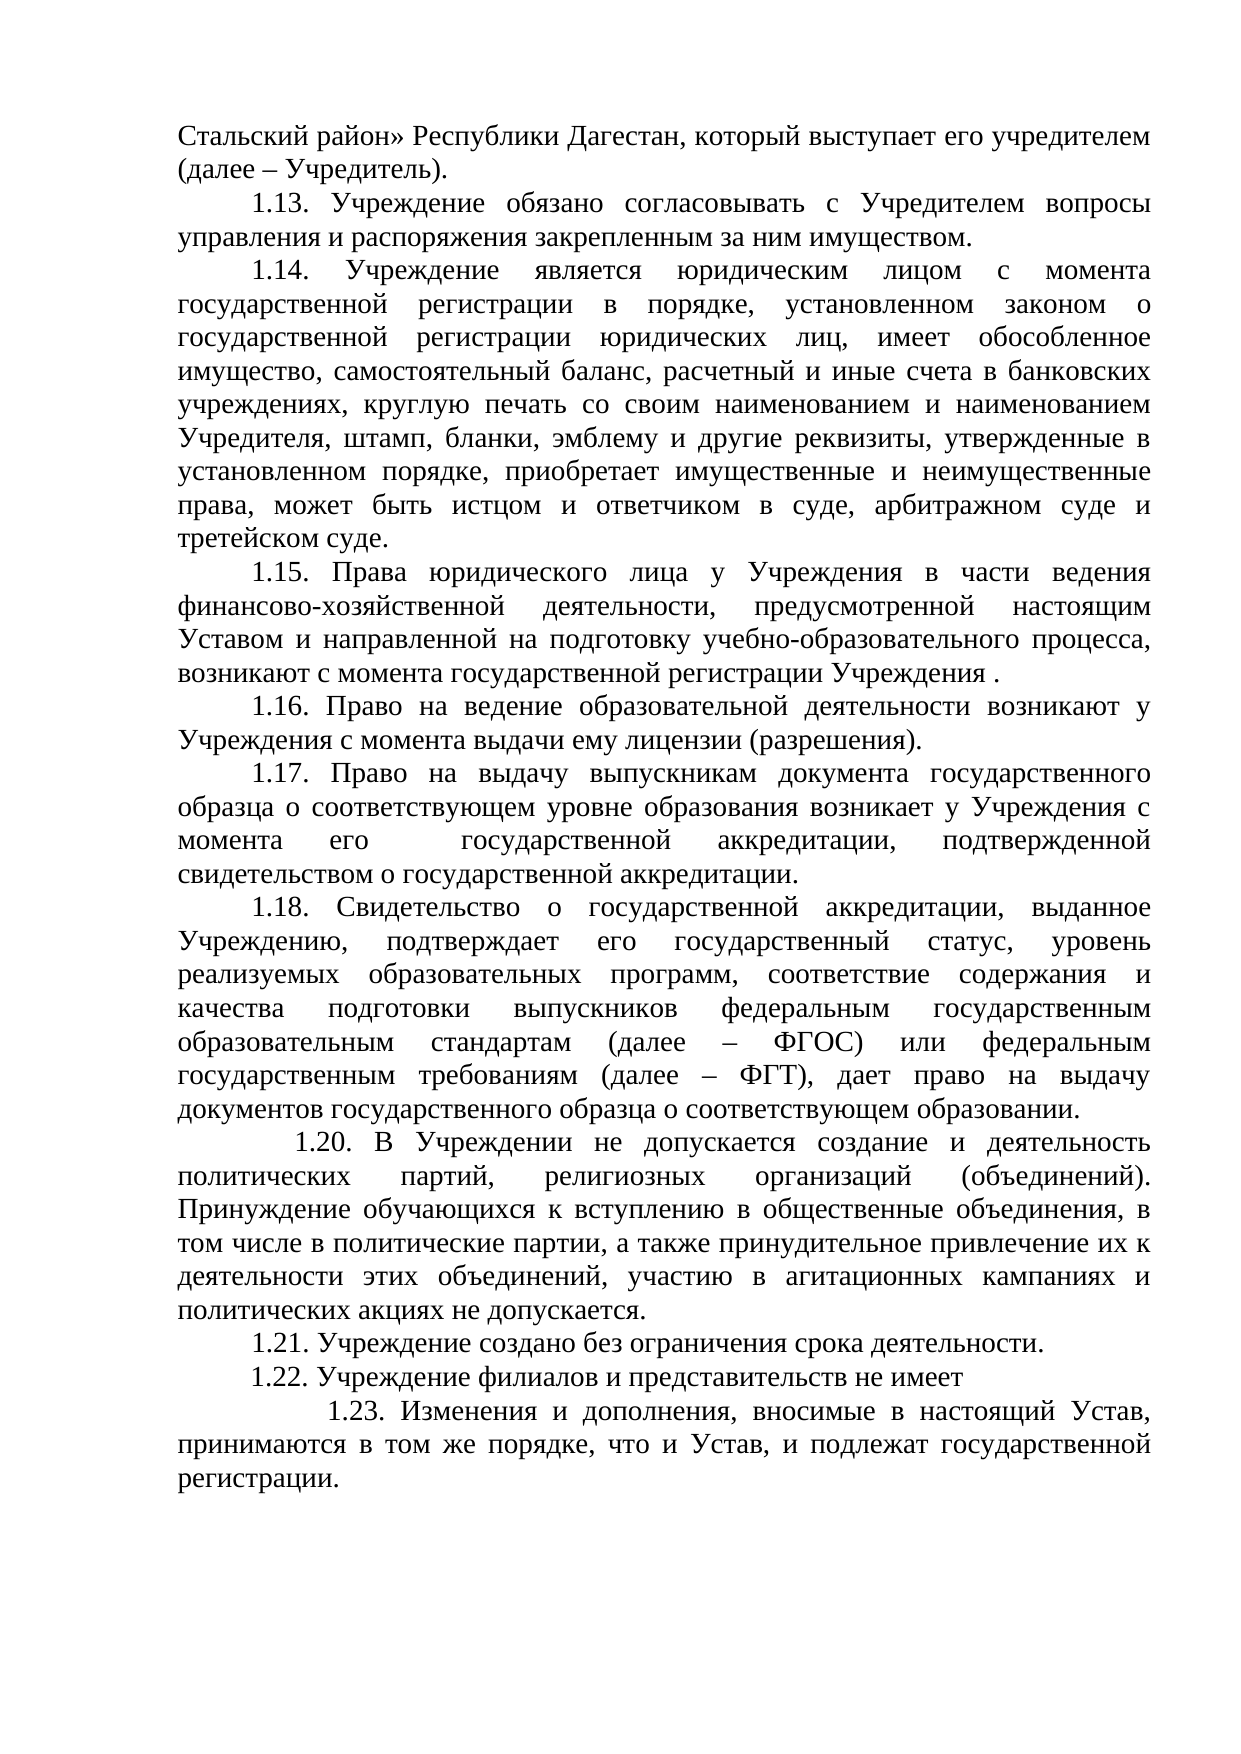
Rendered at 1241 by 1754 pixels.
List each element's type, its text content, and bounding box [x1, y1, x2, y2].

text 1.22. Учреждение филиалов и представительств не имеет [177, 1359, 1152, 1393]
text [177, 118, 1152, 185]
text 1.20. В Учреждении не допускается создание и деятельность политических партий, религиозных организаций (объединений). Принуждение обучающихся к вступлению в общественные объединения, в том числе в политические партии, а также принудительное привлечение их к деятельности этих объединений, участию в агитационных кампаниях и политических акциях не допускается. [177, 1124, 1152, 1326]
text 1.15. Права юридического лица у Учреждения в части ведения финансово-хозяйственной деятельности, предусмотренной настоящим Уставом и направленной на подготовку учебно-образовательного процесса, возникают с момента государственной регистрации Учреждения . [177, 554, 1152, 688]
text 1.21. Учреждение создано без ограничения срока деятельности. [177, 1326, 1152, 1359]
text 1.17. Право на выдачу выпускникам документа государственного образца о соответствующем уровне образования возникает у Учреждения с момента его государственной аккредитации, подтвержденной свидетельством о государственной аккредитации. [177, 755, 1152, 889]
text 1.23. Изменения и дополнения, вносимые в настоящий Устав, принимаются в том же порядке, что и Устав, и подлежат государственной регистрации. [177, 1393, 1152, 1493]
text 1.16. Право на ведение образовательной деятельности возникают у Учреждения с момента выдачи ему лицензии (разрешения). [177, 688, 1152, 755]
text 1.13. Учреждение обязано согласовывать с Учредителем вопросы управления и распоряжения закрепленным за ним имуществом. [177, 185, 1152, 252]
text 1.14. Учреждение является юридическим лицом с момента государственной регистрации в порядке, установленном законом о государственной регистрации юридических лиц, имеет обособленное имущество, самостоятельный баланс, расчетный и иные счета в банковских учреждениях, круглую печать со своим наименованием и наименованием Учредителя, штамп, бланки, эмблему и другие реквизиты, утвержденные в установленном порядке, приобретает имущественные и неимущественные права, может быть истцом и ответчиком в суде, арбитражном суде и третейском суде. [177, 252, 1152, 554]
text 1.18. Свидетельство о государственной аккредитации, выданное Учреждению, подтверждает его государственный статус, уровень реализуемых образовательных программ, соответствие содержания и качества подготовки выпускников федеральным государственным образовательным стандартам (далее – ФГОС) или федеральным государственным требованиям (далее – ФГТ), дает право на выдачу документов государственного образца о соответствующем образовании. [177, 889, 1152, 1124]
